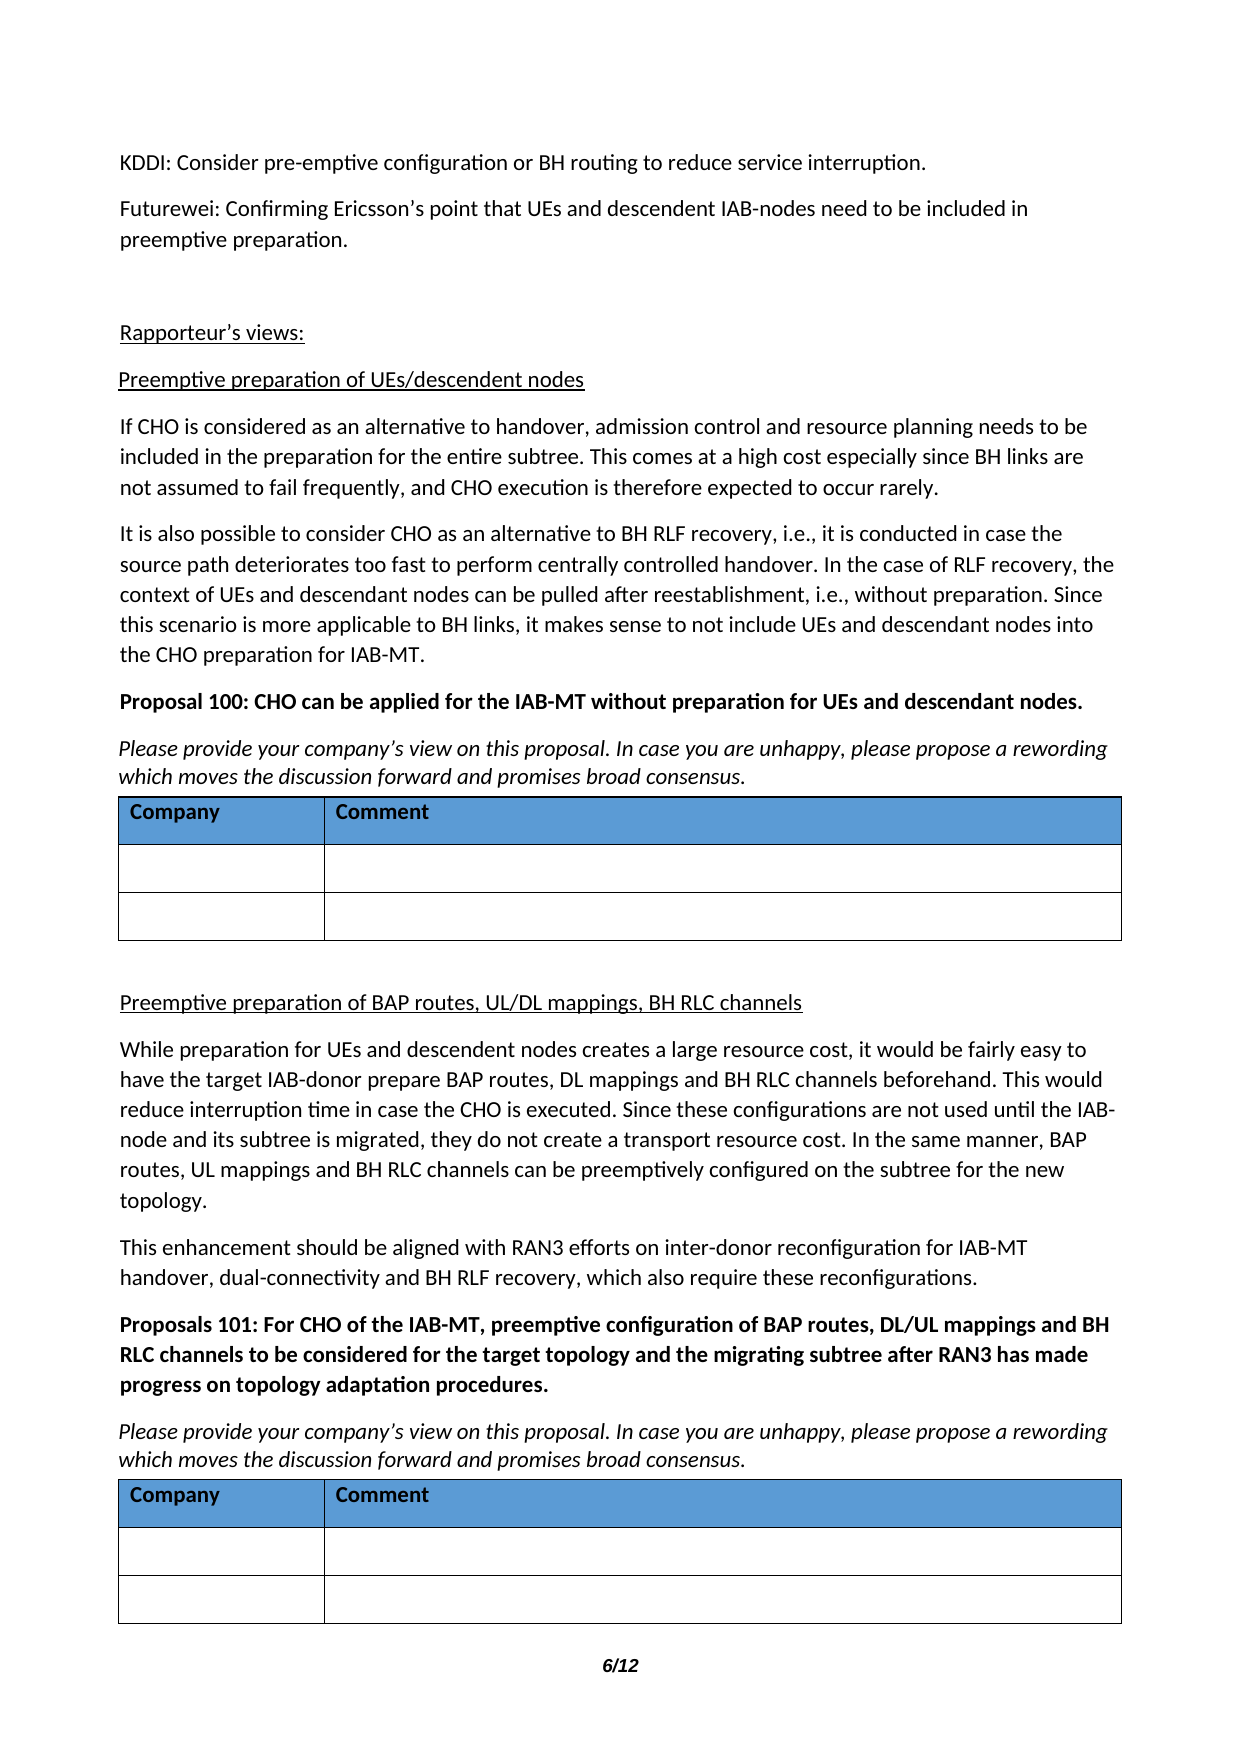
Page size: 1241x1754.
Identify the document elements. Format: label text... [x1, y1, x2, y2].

text Rapporteur’s views: [119, 318, 1122, 347]
text It is also possible to consider CHO as an alternative to BH RLF recovery, i.e., it is conducted in case the source path deteriorates too fast to perform centrally controlled handover. In the case of RLF recovery, the context of UEs and descendant nodes can be pulled after reestablishment, i.e., without preparation. Since this scenario is more applicable to BH links, it makes sense to not include UEs and descendant nodes into the CHO preparation for IAB-MT. [119, 519, 1122, 668]
table_cell [119, 893, 324, 940]
text Preemptive preparation of UEs/descendent nodes [118, 365, 1122, 393]
table_header Comment [325, 1480, 1121, 1527]
text Proposal 100: CHO can be applied for the IAB-MT without preparation for UEs and descendant nodes. [119, 687, 1122, 715]
text This enhancement should be aligned with RAN3 efforts on inter-donor reconfiguration for IAB-MT handover, dual-connectivity and BH RLF recovery, which also require these reconfigurations. [119, 1233, 1122, 1291]
text If CHO is considered as an alternative to handover, admission control and resource planning needs to be included in the preparation for the entire subtree. This comes at a high cost especially since BH links are not assumed to fail frequently, and CHO execution is therefore expected to occur rarely. [119, 412, 1122, 501]
table_cell [119, 1576, 324, 1623]
table_header Company [119, 1480, 324, 1527]
text Preemptive preparation of BAP routes, UL/DL mappings, BH RLC channels [119, 988, 1122, 1016]
table_header Comment [325, 798, 1121, 844]
text Futurewei: Confirming Ericsson’s point that UEs and descendent IAB-nodes need to be included in preemptive preparation. [119, 194, 1122, 253]
table_cell [325, 1576, 1121, 1623]
text Proposals 101: For CHO of the IAB-MT, preemptive configuration of BAP routes, DL/UL mappings and BH RLC channels to be considered for the target topology and the migrating subtree after RAN3 has made progress on topology adaptation procedures. [119, 1310, 1122, 1398]
text While preparation for UEs and descendent nodes creates a large resource cost, it would be fairly easy to have the target IAB-donor prepare BAP routes, DL mappings and BH RLC channels beforehand. This would reduce interruption time in case the CHO is executed. Since these configurations are not used until the IAB-node and its subtree is migrated, they do not create a transport resource cost. In the same manner, BAP routes, UL mappings and BH RLC channels can be preemptively configured on the subtree for the new topology. [119, 1035, 1122, 1214]
table_cell [325, 1528, 1121, 1575]
table_cell [325, 893, 1121, 940]
text KDDI: Consider pre-emptive configuration or BH routing to reduce service interruption. [119, 148, 1122, 176]
table_cell [325, 845, 1121, 892]
table_cell [119, 845, 324, 892]
table_header Company [119, 798, 324, 844]
table_cell [119, 1528, 324, 1575]
